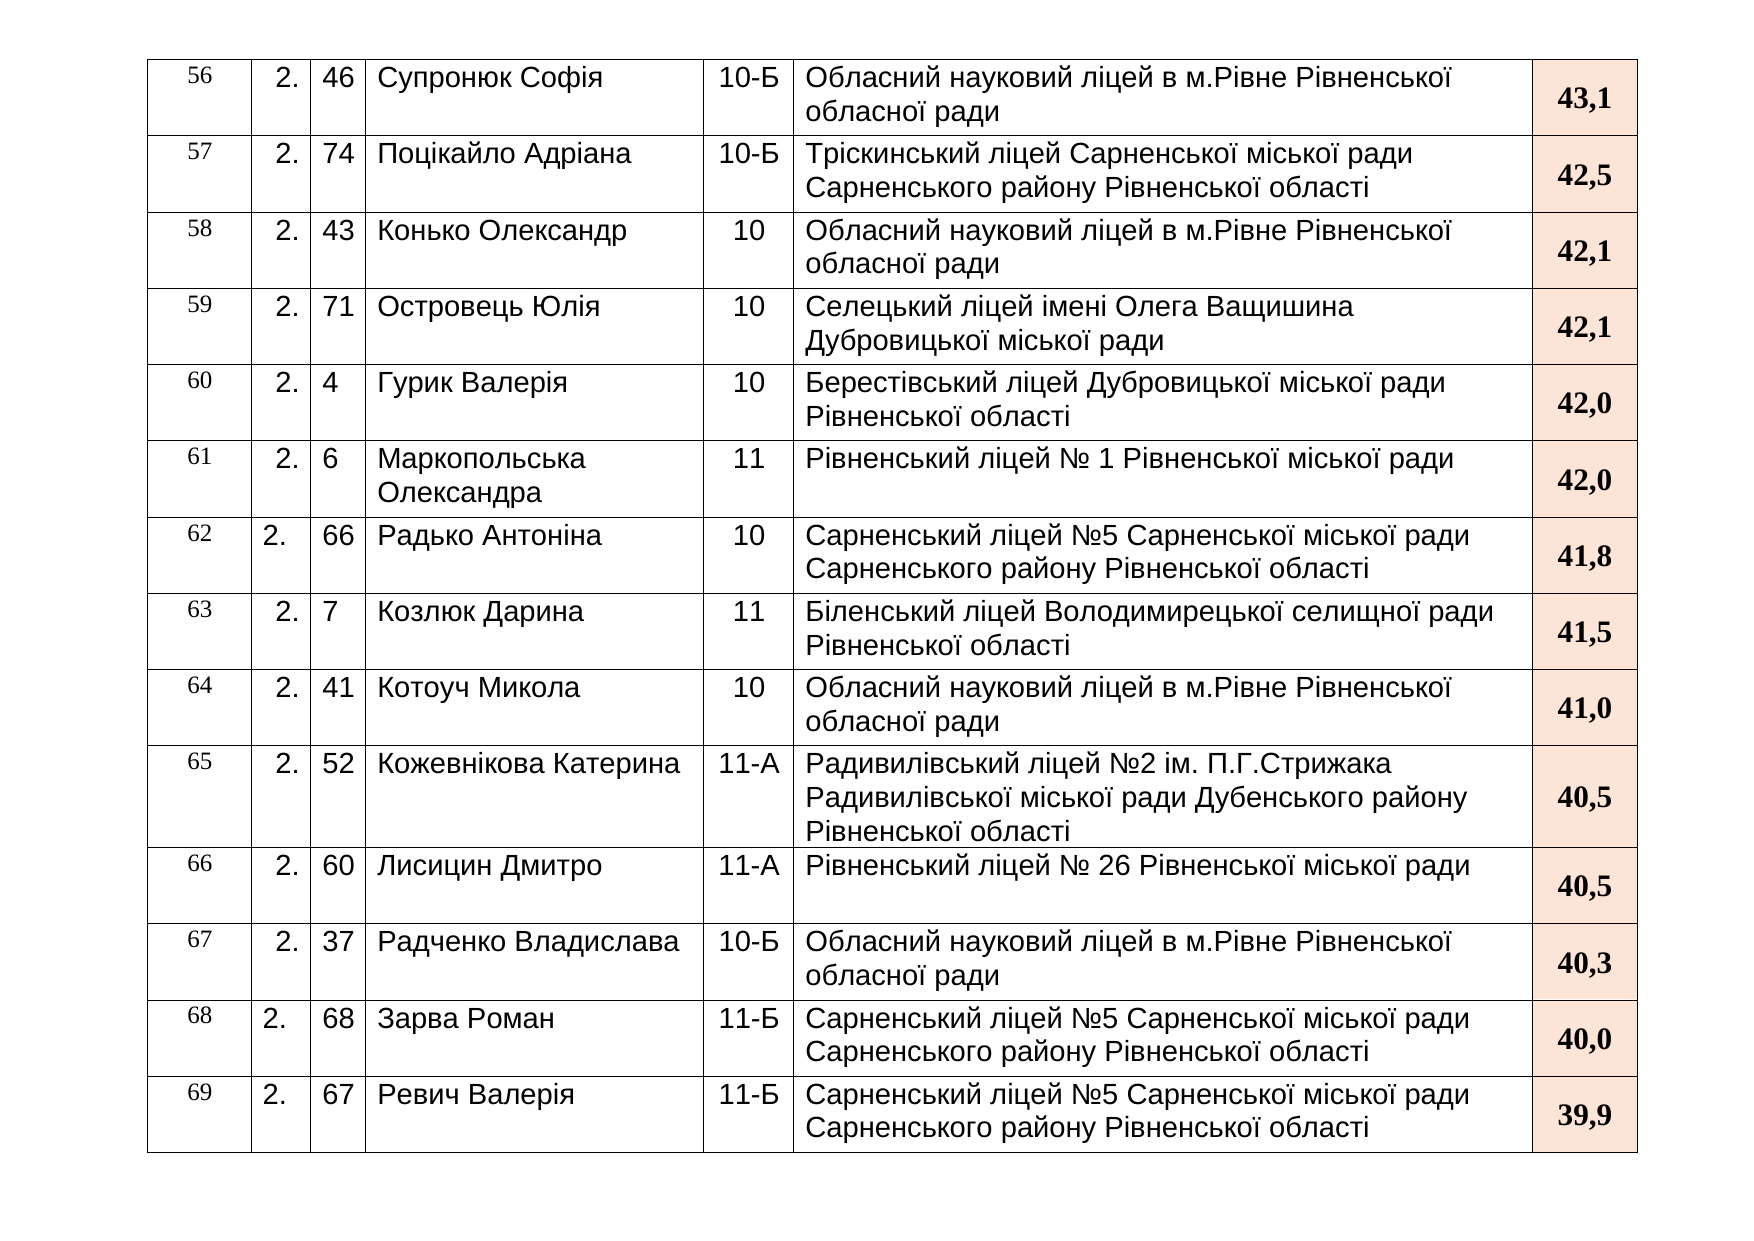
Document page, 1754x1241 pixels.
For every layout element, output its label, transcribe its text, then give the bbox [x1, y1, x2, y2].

table_cell 66 [148, 848, 251, 923]
table_cell 2. [252, 136, 310, 212]
table_cell Радченко Владислава [366, 924, 703, 999]
table_cell 40,3 [1533, 924, 1637, 999]
table_cell Сарненський ліцей №5 Сарненської міської ради Сарненського району Рівненської області [794, 1077, 1532, 1152]
table_cell Сарненський ліцей №5 Сарненської міської ради Сарненського району Рівненської області [794, 1001, 1532, 1076]
table_cell 7 [311, 594, 365, 669]
table_cell 39,9 [1533, 1077, 1637, 1152]
table_cell 11-Б [704, 1077, 793, 1152]
table_cell 37 [311, 924, 365, 999]
table_cell Конько Олександр [366, 213, 703, 288]
table_cell 60 [311, 848, 365, 923]
table_cell 10-Б [704, 136, 793, 212]
table_cell Гурик Валерія [366, 365, 703, 440]
table_cell 61 [148, 441, 251, 517]
table_cell 2. [252, 670, 310, 745]
table_cell 11-А [704, 848, 793, 923]
table_cell 2. [252, 60, 310, 135]
table_cell Тріскинський ліцей Сарненської міської ради Сарненського району Рівненської області [794, 136, 1532, 212]
table_cell 10 [704, 213, 793, 288]
table_cell 41 [311, 670, 365, 745]
table_cell 69 [148, 1077, 251, 1152]
table_cell 10-Б [704, 60, 793, 135]
table_cell 59 [148, 289, 251, 364]
table_cell Поцікайло Адріана [366, 136, 703, 212]
table_cell 62 [148, 518, 251, 593]
table_cell Обласний науковий ліцей в м.Рівне Рівненської обласної ради [794, 60, 1532, 135]
table_cell Козлюк Дарина [366, 594, 703, 669]
table_cell 43,1 [1533, 60, 1637, 135]
table_cell 11-Б [704, 1001, 793, 1076]
table_cell 42,0 [1533, 365, 1637, 440]
table_cell 11-А [704, 746, 793, 847]
table_cell 2. [252, 289, 310, 364]
table_cell 2. [252, 848, 310, 923]
table_cell 10-Б [704, 924, 793, 999]
table_cell 67 [311, 1077, 365, 1152]
table_cell 41,5 [1533, 594, 1637, 669]
table_cell Лисицин Дмитро [366, 848, 703, 923]
table_cell 40,5 [1533, 848, 1637, 923]
table_cell Супронюк Софія [366, 60, 703, 135]
table_cell Ревич Валерія [366, 1077, 703, 1152]
table_cell 58 [148, 213, 251, 288]
table_cell 71 [311, 289, 365, 364]
table_cell 10 [704, 518, 793, 593]
table_cell Берестівський ліцей Дубровицької міської ради Рівненської області [794, 365, 1532, 440]
table_cell 2. [252, 924, 310, 999]
table_cell 46 [311, 60, 365, 135]
table_cell Селецький ліцей імені Олега Ващишина Дубровицької міської ради [794, 289, 1532, 364]
table_cell Радько Антоніна [366, 518, 703, 593]
table_cell 41,8 [1533, 518, 1637, 593]
table_cell Маркопольська Олександра [366, 441, 703, 517]
table_cell Зарва Роман [366, 1001, 703, 1076]
table_cell 2. [252, 746, 310, 847]
table_cell 67 [148, 924, 251, 999]
table_cell 40,0 [1533, 1001, 1637, 1076]
table_cell 68 [311, 1001, 365, 1076]
table_cell 11 [704, 594, 793, 669]
table_cell 52 [311, 746, 365, 847]
table_cell Сарненський ліцей №5 Сарненської міської ради Сарненського району Рівненської області [794, 518, 1532, 593]
table_cell Обласний науковий ліцей в м.Рівне Рівненської обласної ради [794, 213, 1532, 288]
table_cell 57 [148, 136, 251, 212]
table_cell Котоуч Микола [366, 670, 703, 745]
table_cell 10 [704, 670, 793, 745]
table_cell 2. [252, 213, 310, 288]
table_cell 66 [311, 518, 365, 593]
table_cell 10 [704, 365, 793, 440]
table_cell Біленський ліцей Володимирецької селищної ради Рівненської області [794, 594, 1532, 669]
table_cell 56 [148, 60, 251, 135]
table_cell 6 [311, 441, 365, 517]
table_cell 2. [252, 1001, 310, 1076]
table_cell Кожевнікова Катерина [366, 746, 703, 847]
table_cell Радивилівський ліцей №2 ім. П.Г.Стрижака Радивилівської міської ради Дубенського району Рівненської області [794, 746, 1532, 847]
table_cell 42,0 [1533, 441, 1637, 517]
table_cell 63 [148, 594, 251, 669]
table_cell 2. [252, 518, 310, 593]
table_cell 64 [148, 670, 251, 745]
table_cell 74 [311, 136, 365, 212]
table_cell Обласний науковий ліцей в м.Рівне Рівненської обласної ради [794, 670, 1532, 745]
table_cell 2. [252, 1077, 310, 1152]
table_cell 4 [311, 365, 365, 440]
table_cell Рівненський ліцей № 1 Рівненської міської ради [794, 441, 1532, 517]
table_cell 42,1 [1533, 289, 1637, 364]
table_cell Обласний науковий ліцей в м.Рівне Рівненської обласної ради [794, 924, 1532, 999]
table_cell 40,5 [1533, 746, 1637, 847]
table_cell Островець Юлія [366, 289, 703, 364]
table_cell 11 [704, 441, 793, 517]
table_cell 65 [148, 746, 251, 847]
table_cell 2. [252, 594, 310, 669]
table_cell 2. [252, 365, 310, 440]
table_cell 41,0 [1533, 670, 1637, 745]
table_cell 42,1 [1533, 213, 1637, 288]
table_cell 43 [311, 213, 365, 288]
table_cell 68 [148, 1001, 251, 1076]
table_cell 42,5 [1533, 136, 1637, 212]
table_cell 60 [148, 365, 251, 440]
table_cell Рівненський ліцей № 26 Рівненської міської ради [794, 848, 1532, 923]
table_cell 2. [252, 441, 310, 517]
table_cell 10 [704, 289, 793, 364]
